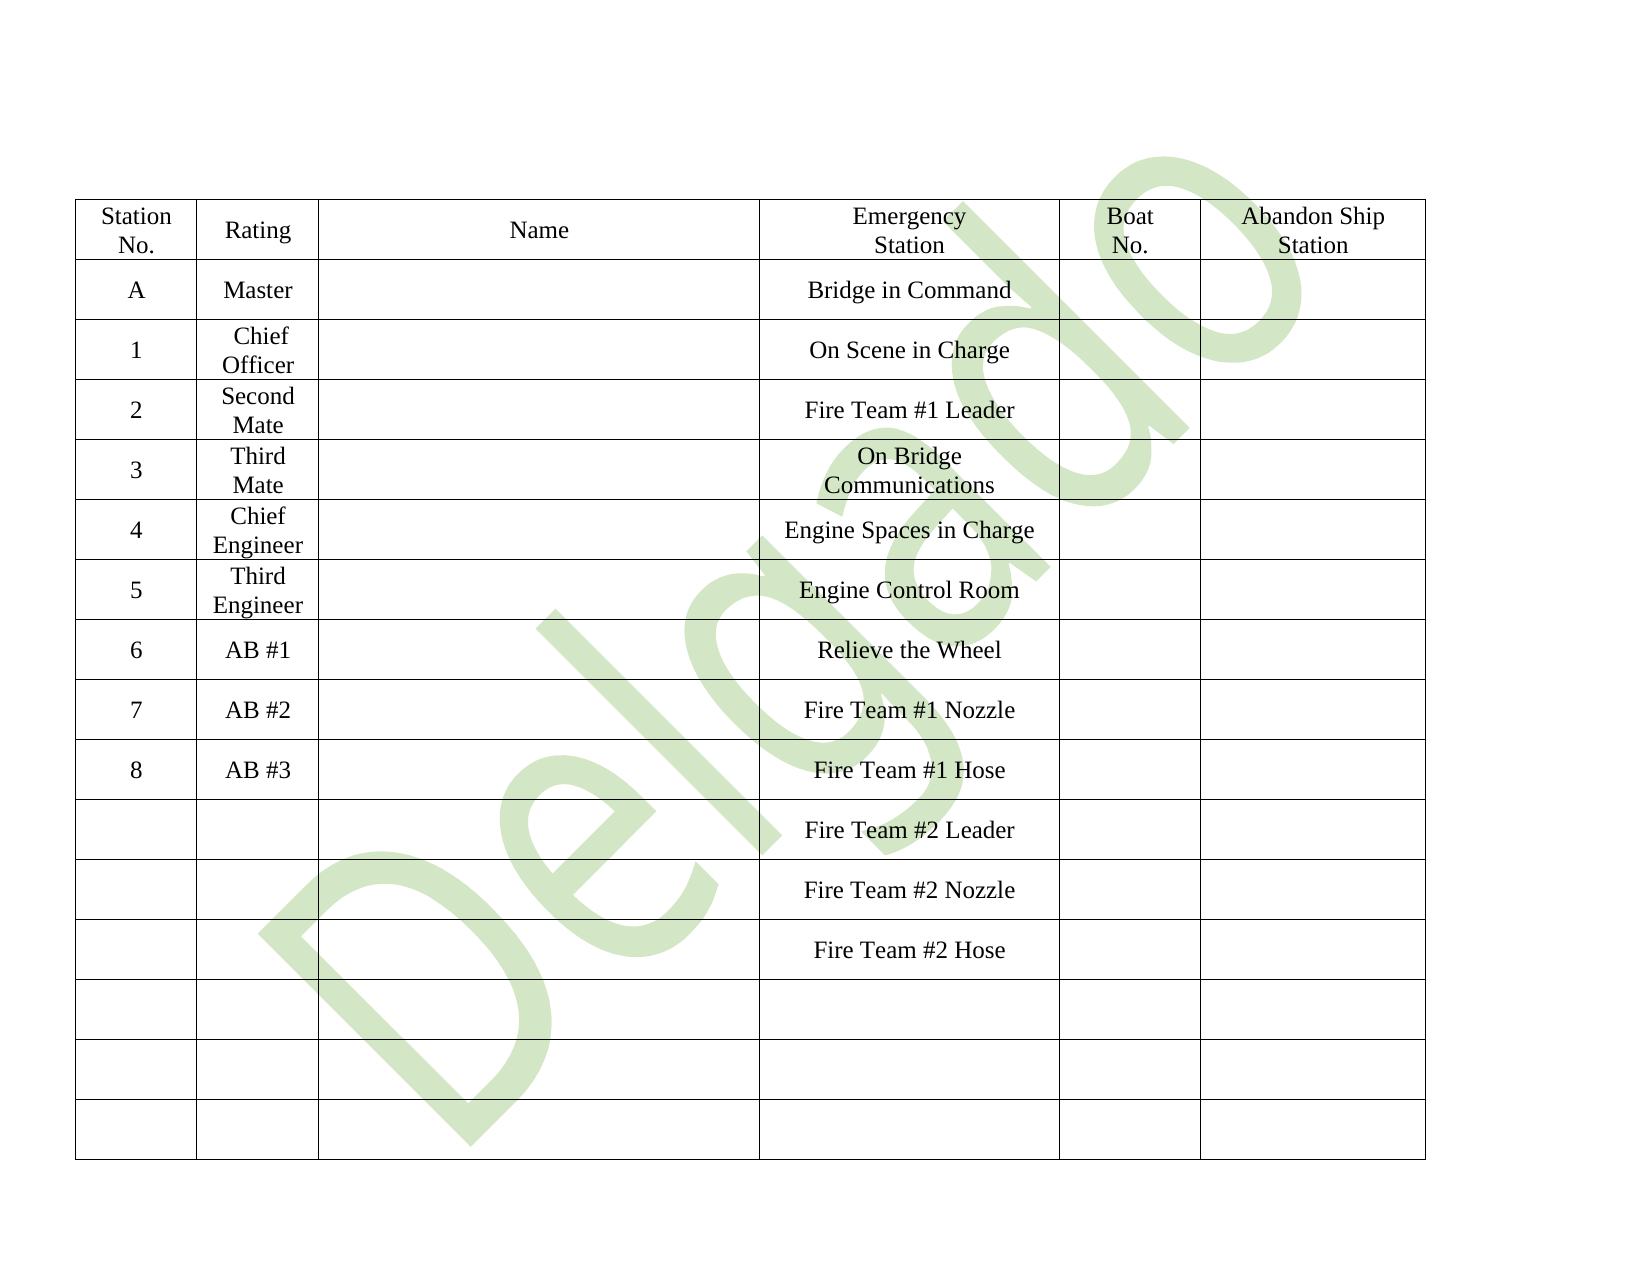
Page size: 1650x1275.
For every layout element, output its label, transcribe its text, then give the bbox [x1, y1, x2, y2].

table_cell [197, 1040, 318, 1099]
table_cell Chief Engineer [197, 500, 318, 559]
table_cell [1060, 980, 1200, 1039]
table_cell [760, 1100, 1059, 1159]
table_header Boat No. [1060, 200, 1200, 259]
table_cell [1060, 440, 1200, 499]
table_cell [1060, 620, 1200, 679]
table_cell AB #1 [197, 620, 318, 679]
table_cell Bridge in Command [760, 260, 1059, 319]
table_cell [1060, 1040, 1200, 1099]
table_cell [1060, 800, 1200, 859]
table_cell A [76, 260, 196, 319]
table_cell 8 [76, 740, 196, 799]
table_cell [1201, 380, 1425, 439]
table_cell [319, 1040, 759, 1099]
table_cell Third Mate [197, 440, 318, 499]
table_cell [76, 1040, 196, 1099]
table_header Abandon Ship Station [1201, 200, 1425, 259]
table_cell [319, 320, 759, 379]
table_cell [76, 1100, 196, 1159]
table_cell [1201, 500, 1425, 559]
table_cell Fire Team #1 Nozzle [760, 680, 1059, 739]
table_cell Master [197, 260, 318, 319]
table_cell [1201, 800, 1425, 859]
table_cell [1060, 320, 1200, 379]
table_cell Fire Team #2 Nozzle [760, 860, 1059, 919]
table_cell 2 [76, 380, 196, 439]
table_cell [319, 380, 759, 439]
table_cell [1201, 680, 1425, 739]
table_cell [1060, 560, 1200, 619]
table_cell [76, 860, 196, 919]
table_cell [76, 980, 196, 1039]
table_cell [319, 620, 759, 679]
table_cell [319, 980, 759, 1039]
table_header Emergency Station [760, 200, 1059, 259]
table_cell Fire Team #1 Hose [760, 740, 1059, 799]
table_cell [319, 1100, 759, 1159]
table_cell Third Engineer [197, 560, 318, 619]
table_cell [1201, 260, 1425, 319]
table_header Name [319, 200, 759, 259]
table_cell [197, 920, 318, 979]
table_cell [197, 800, 318, 859]
table_cell [319, 560, 759, 619]
table_cell [319, 260, 759, 319]
table_cell [760, 980, 1059, 1039]
table_cell [319, 740, 759, 799]
table_cell [1201, 920, 1425, 979]
table_cell Fire Team #2 Leader [760, 800, 1059, 859]
table_cell [1201, 440, 1425, 499]
table_cell Engine Control Room [760, 560, 1059, 619]
table_cell Fire Team #1 Leader [760, 380, 1059, 439]
table_cell [76, 800, 196, 859]
table_cell [76, 920, 196, 979]
table_cell Engine Spaces in Charge [760, 500, 1059, 559]
table_cell 1 [76, 320, 196, 379]
table_cell [197, 860, 318, 919]
table_cell [197, 1100, 318, 1159]
table_header Rating [197, 200, 318, 259]
table_cell [319, 500, 759, 559]
table_cell [1060, 920, 1200, 979]
table_cell [1060, 680, 1200, 739]
table_cell Second Mate [197, 380, 318, 439]
table_cell [197, 980, 318, 1039]
table_cell Chief Officer [197, 320, 318, 379]
table_cell [1201, 620, 1425, 679]
table_cell [319, 440, 759, 499]
table_cell On Bridge Communications [760, 440, 1059, 499]
table_cell [319, 800, 759, 859]
table_cell [1201, 1100, 1425, 1159]
table_cell [1060, 860, 1200, 919]
table_cell 6 [76, 620, 196, 679]
table_cell On Scene in Charge [760, 320, 1059, 379]
table_cell [1060, 260, 1200, 319]
table_cell 4 [76, 500, 196, 559]
table_cell [1060, 500, 1200, 559]
table_cell [1201, 740, 1425, 799]
table_cell 5 [76, 560, 196, 619]
table_cell [1060, 1100, 1200, 1159]
table_cell [1201, 320, 1425, 379]
table_cell Fire Team #2 Hose [760, 920, 1059, 979]
table_cell 3 [76, 440, 196, 499]
table_cell 7 [76, 680, 196, 739]
table_cell [1060, 740, 1200, 799]
table_cell [319, 920, 759, 979]
table_cell [319, 860, 759, 919]
table_cell Relieve the Wheel [760, 620, 1059, 679]
table_cell [1201, 980, 1425, 1039]
table_header Station No. [76, 200, 196, 259]
table_cell [1201, 1040, 1425, 1099]
table_cell AB #3 [197, 740, 318, 799]
table_cell [319, 680, 759, 739]
table_cell [760, 1040, 1059, 1099]
table_cell [1201, 860, 1425, 919]
table_cell [1201, 560, 1425, 619]
table_cell [1060, 380, 1200, 439]
table_cell AB #2 [197, 680, 318, 739]
